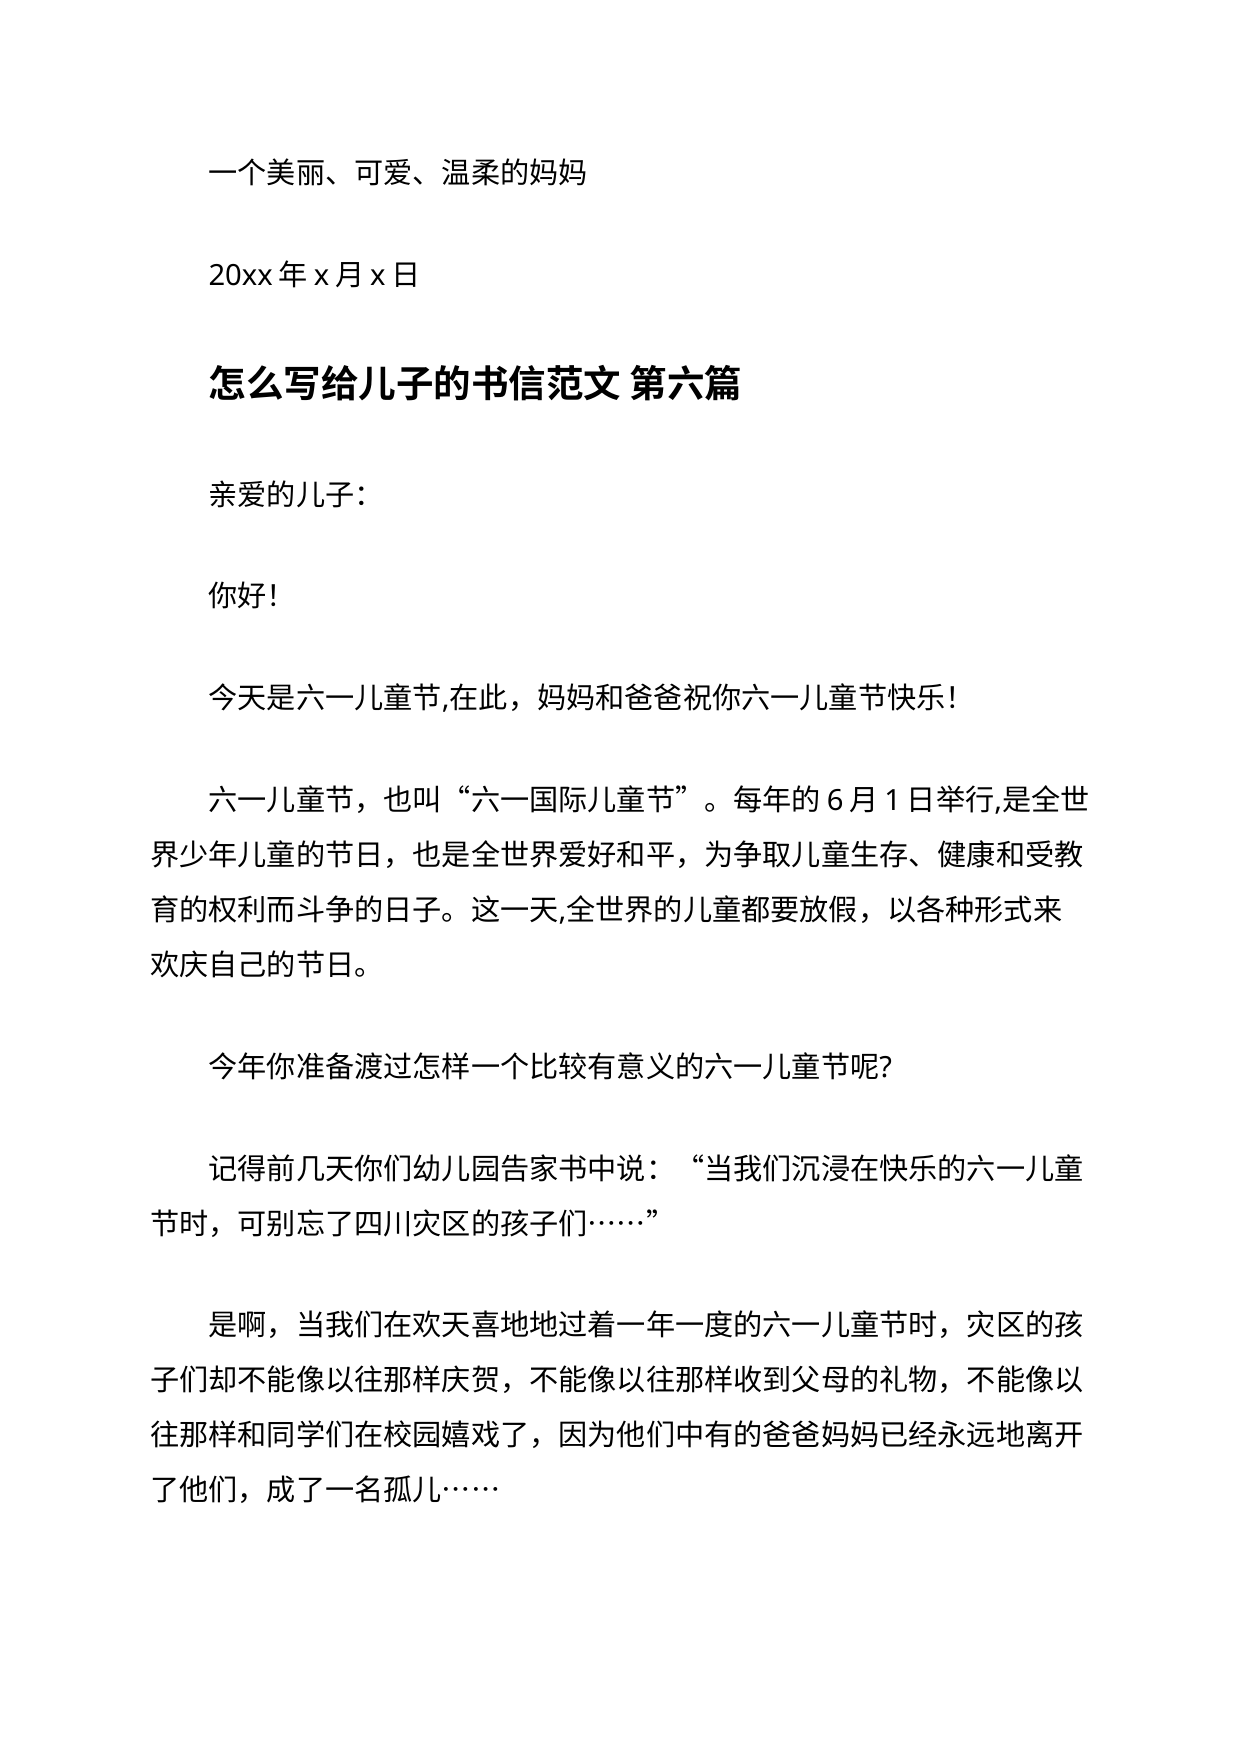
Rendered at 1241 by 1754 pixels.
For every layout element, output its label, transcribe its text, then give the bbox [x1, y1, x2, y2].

text 是啊，当我们在欢天喜地地过着一年一度的六一儿童节时，灾区的孩子们却不能像以往那样庆贺，不能像以往那样收到父母的礼物，不能像以往那样和同学们在校园嬉戏了，因为他们中有的爸爸妈妈已经永远地离开了他们，成了一名孤儿…… [150, 1302, 1090, 1509]
text 今天是六一儿童节,在此，妈妈和爸爸祝你六一儿童节快乐！ [150, 675, 1090, 717]
text 20xx年x月x日 [150, 252, 1090, 294]
text 你好！ [150, 573, 1090, 615]
text 一个美丽、可爱、温柔的妈妈 [150, 150, 1090, 192]
text 怎么写给儿子的书信范文 第六篇 [150, 354, 1090, 408]
text 亲爱的儿子： [150, 471, 1090, 513]
text 记得前几天你们幼儿园告家书中说：“当我们沉浸在快乐的六一儿童节时，可别忘了四川灾区的孩子们……” [150, 1145, 1090, 1242]
text 今年你准备渡过怎样一个比较有意义的六一儿童节呢? [150, 1043, 1090, 1086]
text 六一儿童节，也叫“六一国际儿童节”。每年的6月1日举行,是全世界少年儿童的节日，也是全世界爱好和平，为争取儿童生存、健康和受教育的权利而斗争的日子。这一天,全世界的儿童都要放假，以各种形式来欢庆自己的节日。 [150, 777, 1090, 984]
